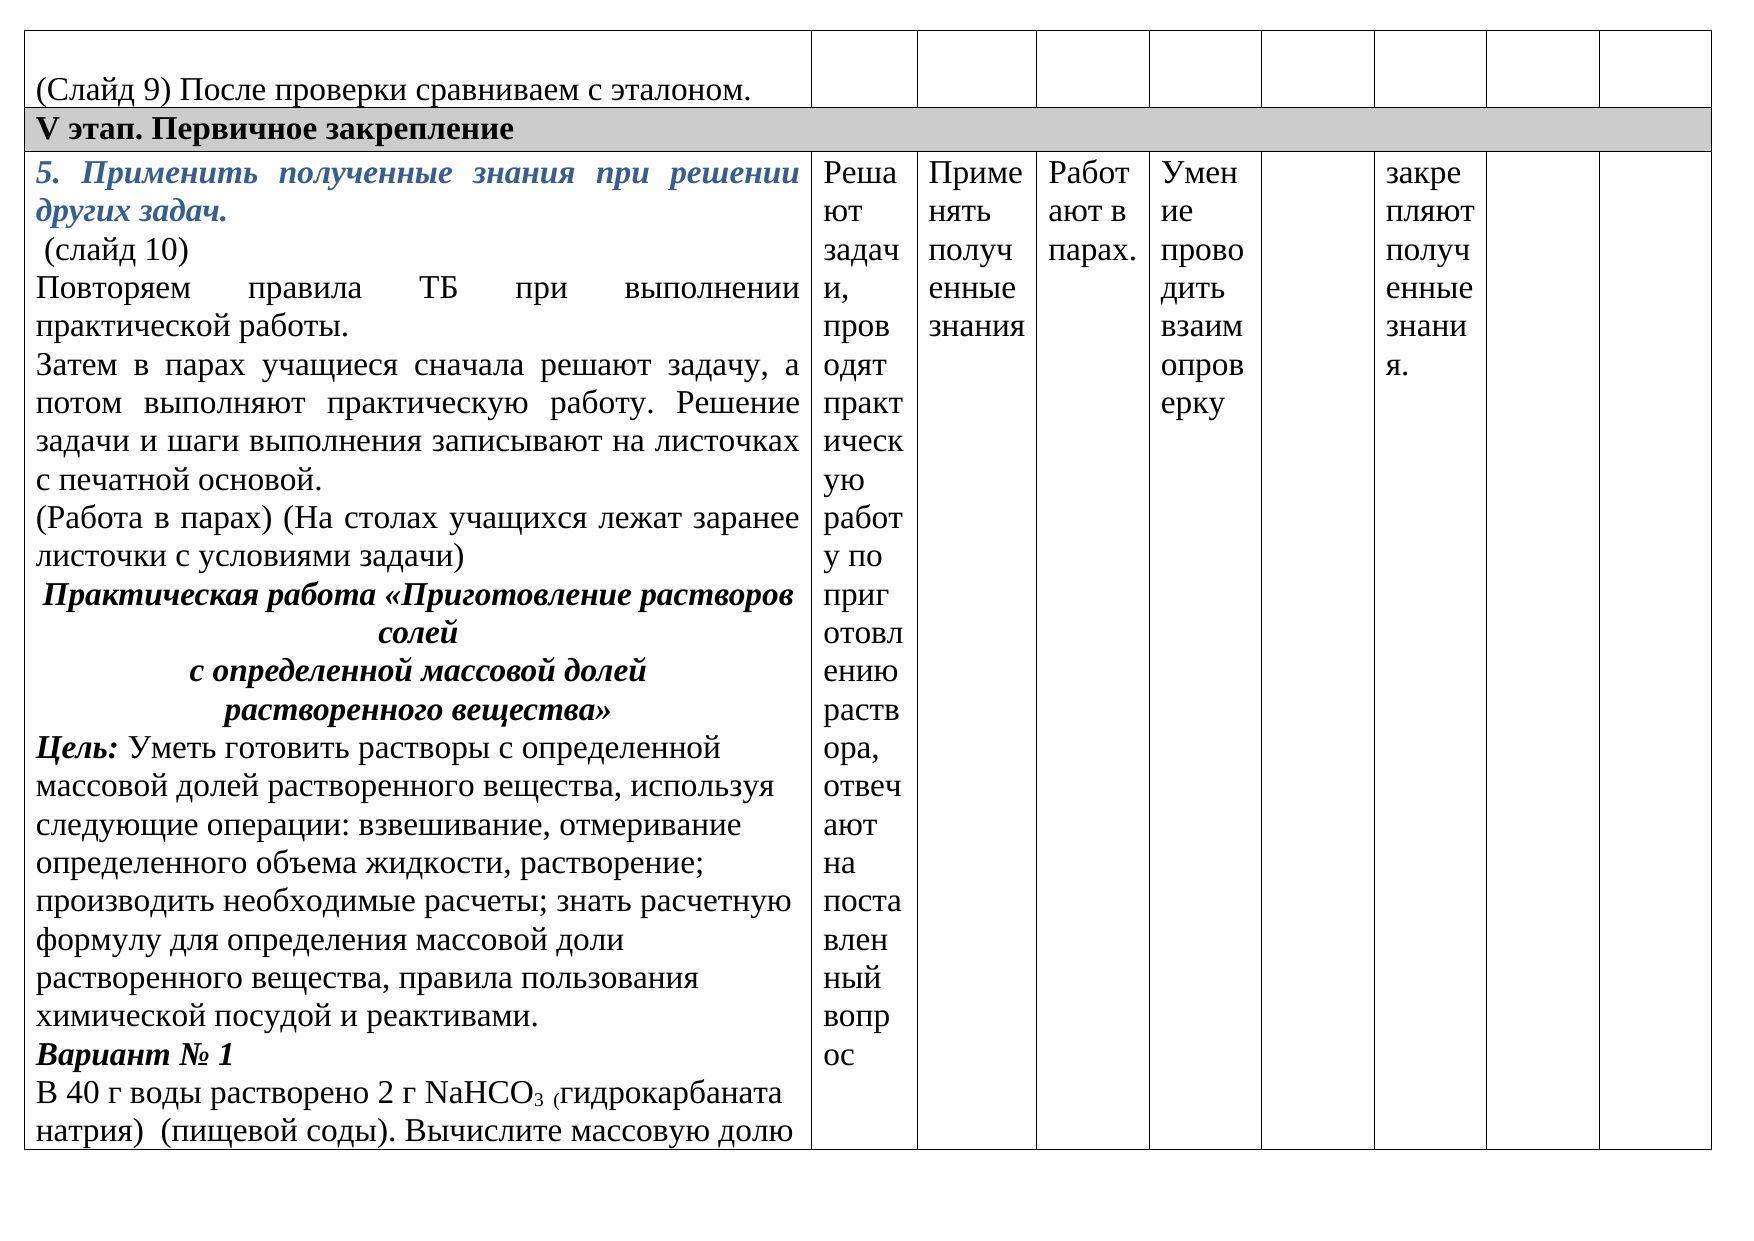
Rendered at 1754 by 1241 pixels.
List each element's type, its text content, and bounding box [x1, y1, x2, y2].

table_cell V этап. Первичное закрепление [25, 108, 1711, 151]
table_cell [1487, 152, 1599, 1149]
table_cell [812, 152, 917, 1149]
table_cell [1262, 31, 1374, 107]
table_cell [1600, 152, 1711, 1149]
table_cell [918, 31, 1036, 107]
table_cell [1262, 152, 1374, 1149]
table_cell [1150, 152, 1261, 1149]
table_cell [918, 152, 1036, 1149]
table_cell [1600, 31, 1711, 107]
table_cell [25, 152, 811, 1149]
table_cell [1375, 152, 1486, 1149]
table_cell Работают в парах. [1037, 152, 1149, 1149]
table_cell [25, 31, 811, 107]
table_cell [1037, 31, 1149, 107]
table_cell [812, 31, 917, 107]
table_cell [1487, 31, 1599, 107]
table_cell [1375, 31, 1486, 107]
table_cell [1150, 31, 1261, 107]
